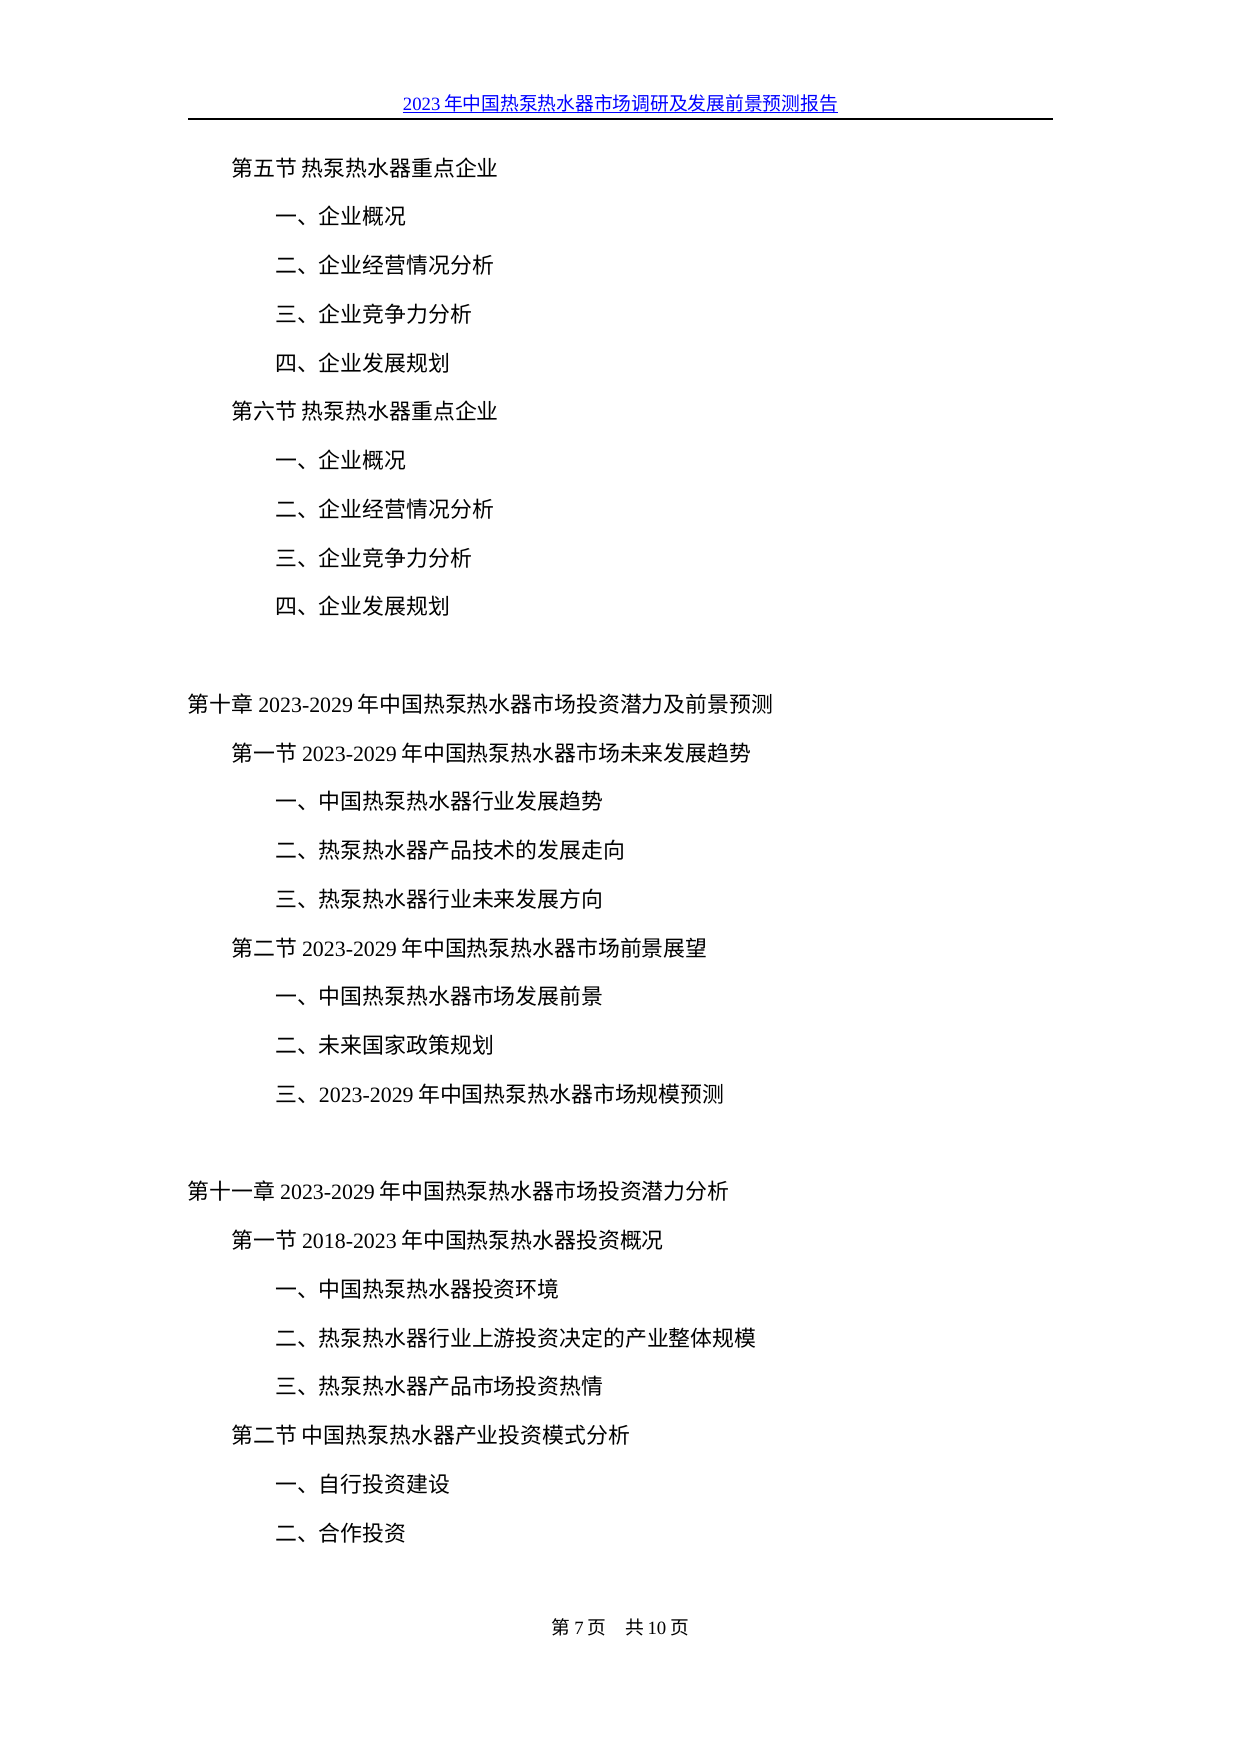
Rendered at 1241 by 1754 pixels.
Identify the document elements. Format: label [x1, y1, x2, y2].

text [187, 150, 1053, 1548]
